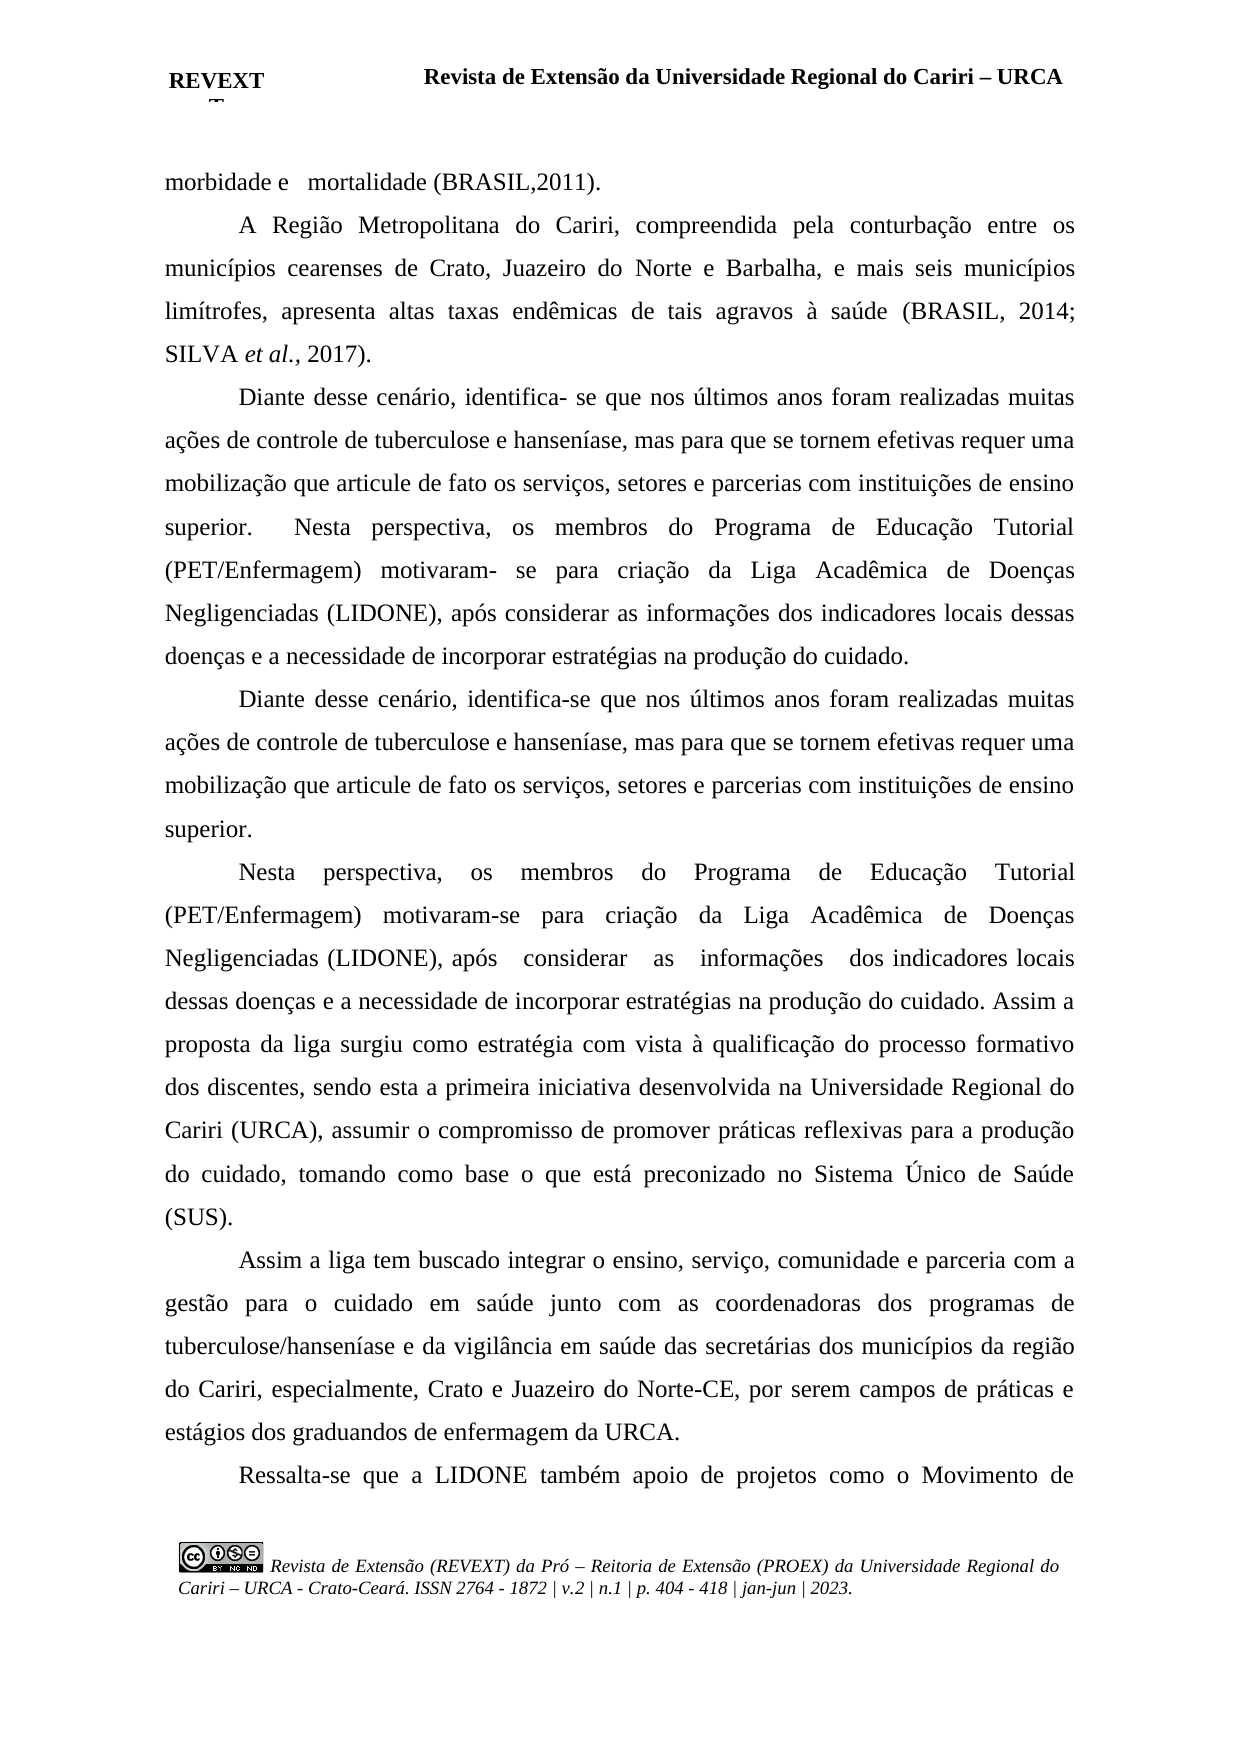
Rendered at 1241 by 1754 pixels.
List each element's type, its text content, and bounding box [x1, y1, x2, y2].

text A Região Metropolitana do Cariri, compreendida pela conturbação entre os municípios cearenses de Crato, Juazeiro do Norte e Barbalha, e mais seis municípios limítrofes, apresenta altas taxas endêmicas de tais agravos à saúde (BRASIL, 2014; SILVA et al., 2017). [164, 210, 1076, 368]
text Diante desse cenário, identifica- se que nos últimos anos foram realizadas muitas ações de controle de tuberculose e hanseníase, mas para que se tornem efetivas requer uma mobilização que articule de fato os serviços, setores e parcerias com instituições de ensino superior. Nesta perspectiva, os membros do Programa de Educação Tutorial (PET/Enfermagem) motivaram- se para criação da Liga Acadêmica de Doenças Negligenciadas (LIDONE), após considerar as informações dos indicadores locais dessas doenças e a necessidade de incorporar estratégias na produção do cuidado. [164, 382, 1076, 670]
text Nesta perspectiva, os membros do Programa de Educação Tutorial (PET/Enfermagem) motivaram-se para criação da Liga Acadêmica de Doenças Negligenciadas (LIDONE), após considerar as informações dos indicadores locais dessas doenças e a necessidade de incorporar estratégias na produção do cuidado. Assim a proposta da liga surgiu como estratégia com vista à qualificação do processo formativo dos discentes, sendo esta a primeira iniciativa desenvolvida na Universidade Regional do Cariri (URCA), assumir o compromisso de promover práticas reflexivas para a produção do cuidado, tomando como base o que está preconizado no Sistema Único de Saúde (SUS). [164, 857, 1076, 1231]
text Assim a liga tem buscado integrar o ensino, serviço, comunidade e parceria com a gestão para o cuidado em saúde junto com as coordenadoras dos programas de tuberculose/hanseníase e da vigilância em saúde das secretárias dos municípios da região do Cariri, especialmente, Crato e Juazeiro do Norte-CE, por serem campos de práticas e estágios dos graduandos de enfermagem da URCA. [164, 1245, 1076, 1446]
text Diante desse cenário, identifica-se que nos últimos anos foram realizadas muitas ações de controle de tuberculose e hanseníase, mas para que se tornem efetivas requer uma mobilização que articule de fato os serviços, setores e parcerias com instituições de ensino superior. [164, 684, 1076, 842]
picture [177, 1541, 264, 1573]
